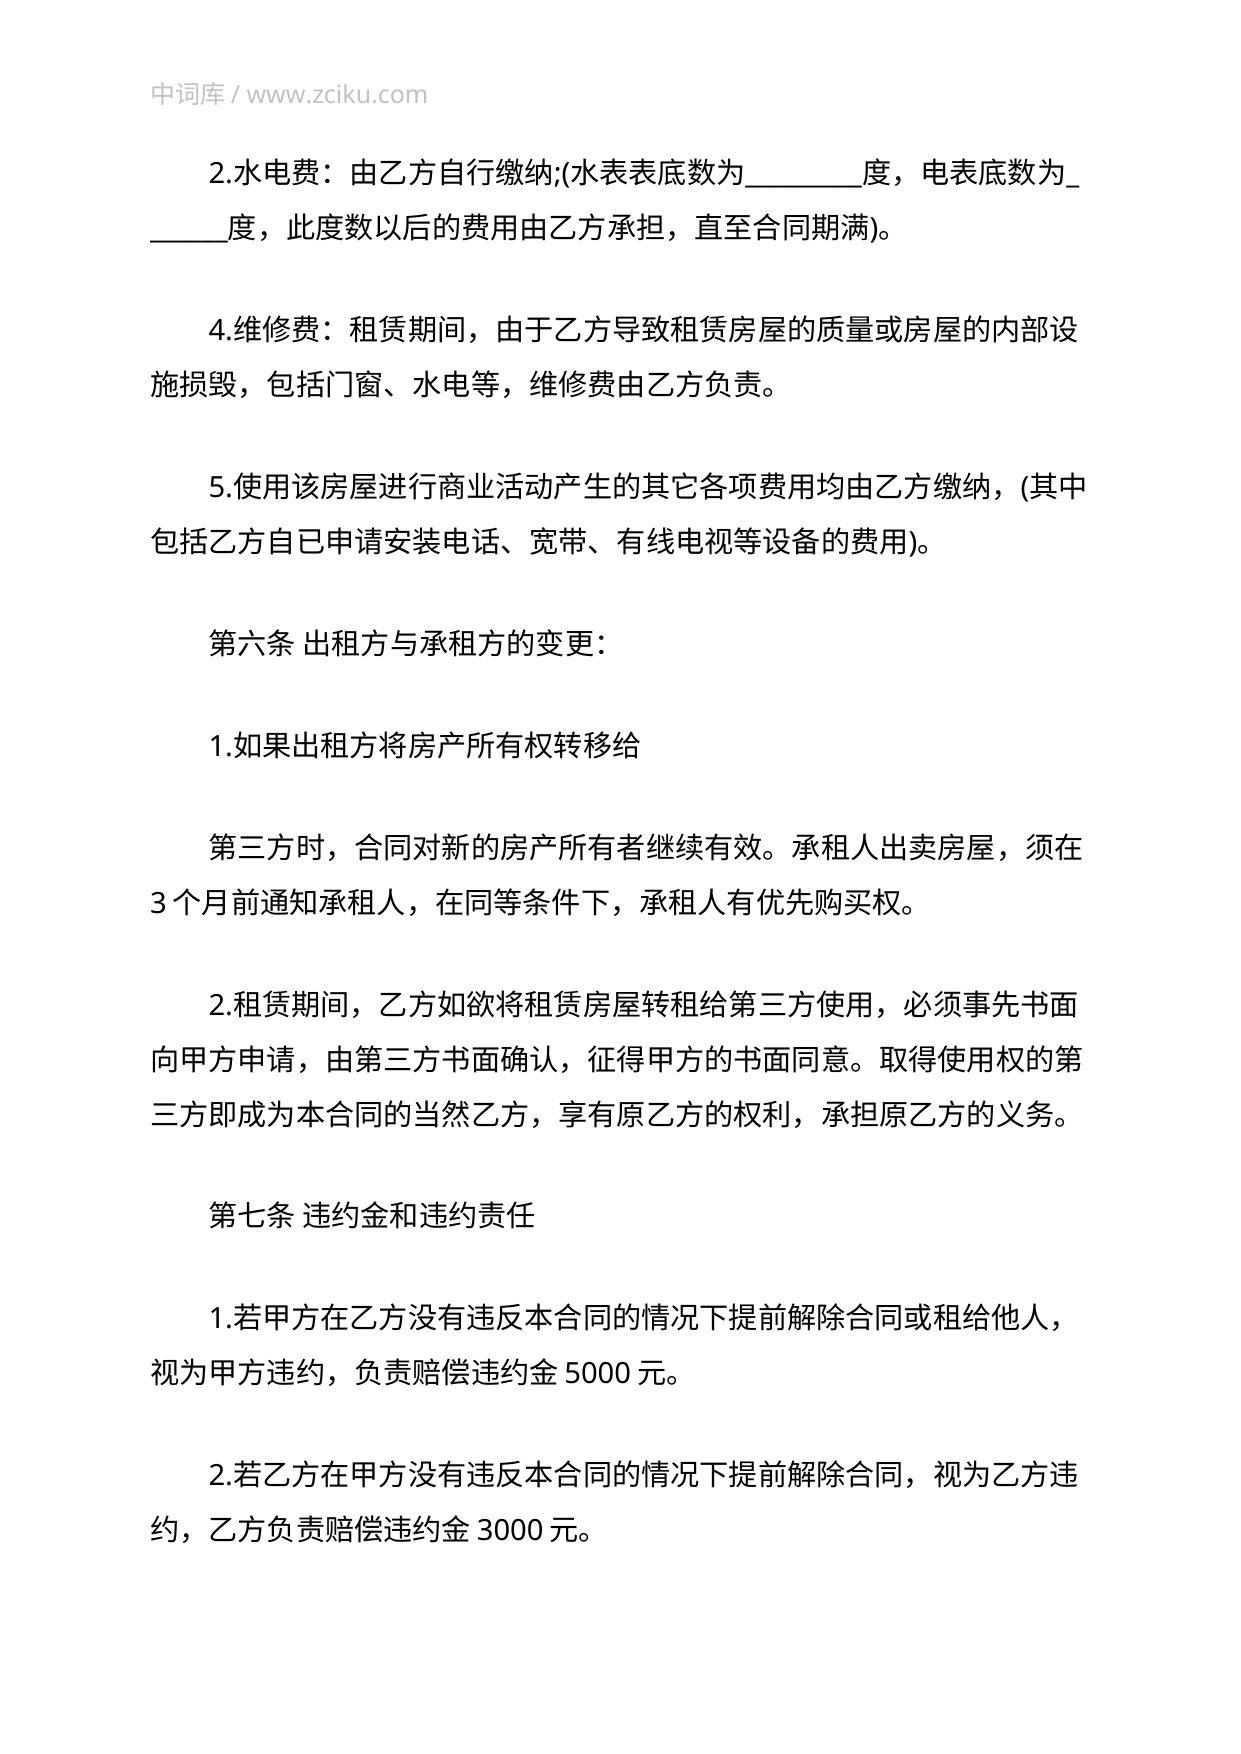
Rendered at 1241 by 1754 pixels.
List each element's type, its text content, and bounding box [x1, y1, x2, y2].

text 第三方时，合同对新的房产所有者继续有效。承租人出卖房屋，须在3个月前通知承租人，在同等条件下，承租人有优先购买权。 [150, 824, 1090, 922]
text 4.维修费：租赁期间，由于乙方导致租赁房屋的质量或房屋的内部设施损毁，包括门窗、水电等，维修费由乙方负责。 [150, 307, 1090, 404]
text 1.如果出租方将房产所有权转移给 [150, 722, 1090, 765]
text 2.水电费：由乙方自行缴纳;(水表表底数为_________度，电表底数为_______度，此度数以后的费用由乙方承担，直至合同期满)。 [150, 150, 1090, 247]
text 5.使用该房屋进行商业活动产生的其它各项费用均由乙方缴纳，(其中包括乙方自已申请安装电话、宽带、有线电视等设备的费用)。 [150, 464, 1090, 561]
text 第七条 违约金和违约责任 [150, 1193, 1090, 1235]
text 2.若乙方在甲方没有违反本合同的情况下提前解除合同，视为乙方违约，乙方负责赔偿违约金3000元。 [150, 1452, 1090, 1549]
text 第六条 出租方与承租方的变更： [150, 621, 1090, 663]
text 2.租赁期间，乙方如欲将租赁房屋转租给第三方使用，必须事先书面向甲方申请，由第三方书面确认，征得甲方的书面同意。取得使用权的第三方即成为本合同的当然乙方，享有原乙方的权利，承担原乙方的义务。 [150, 981, 1090, 1133]
text 1.若甲方在乙方没有违反本合同的情况下提前解除合同或租给他人，视为甲方违约，负责赔偿违约金5000元。 [150, 1295, 1090, 1392]
